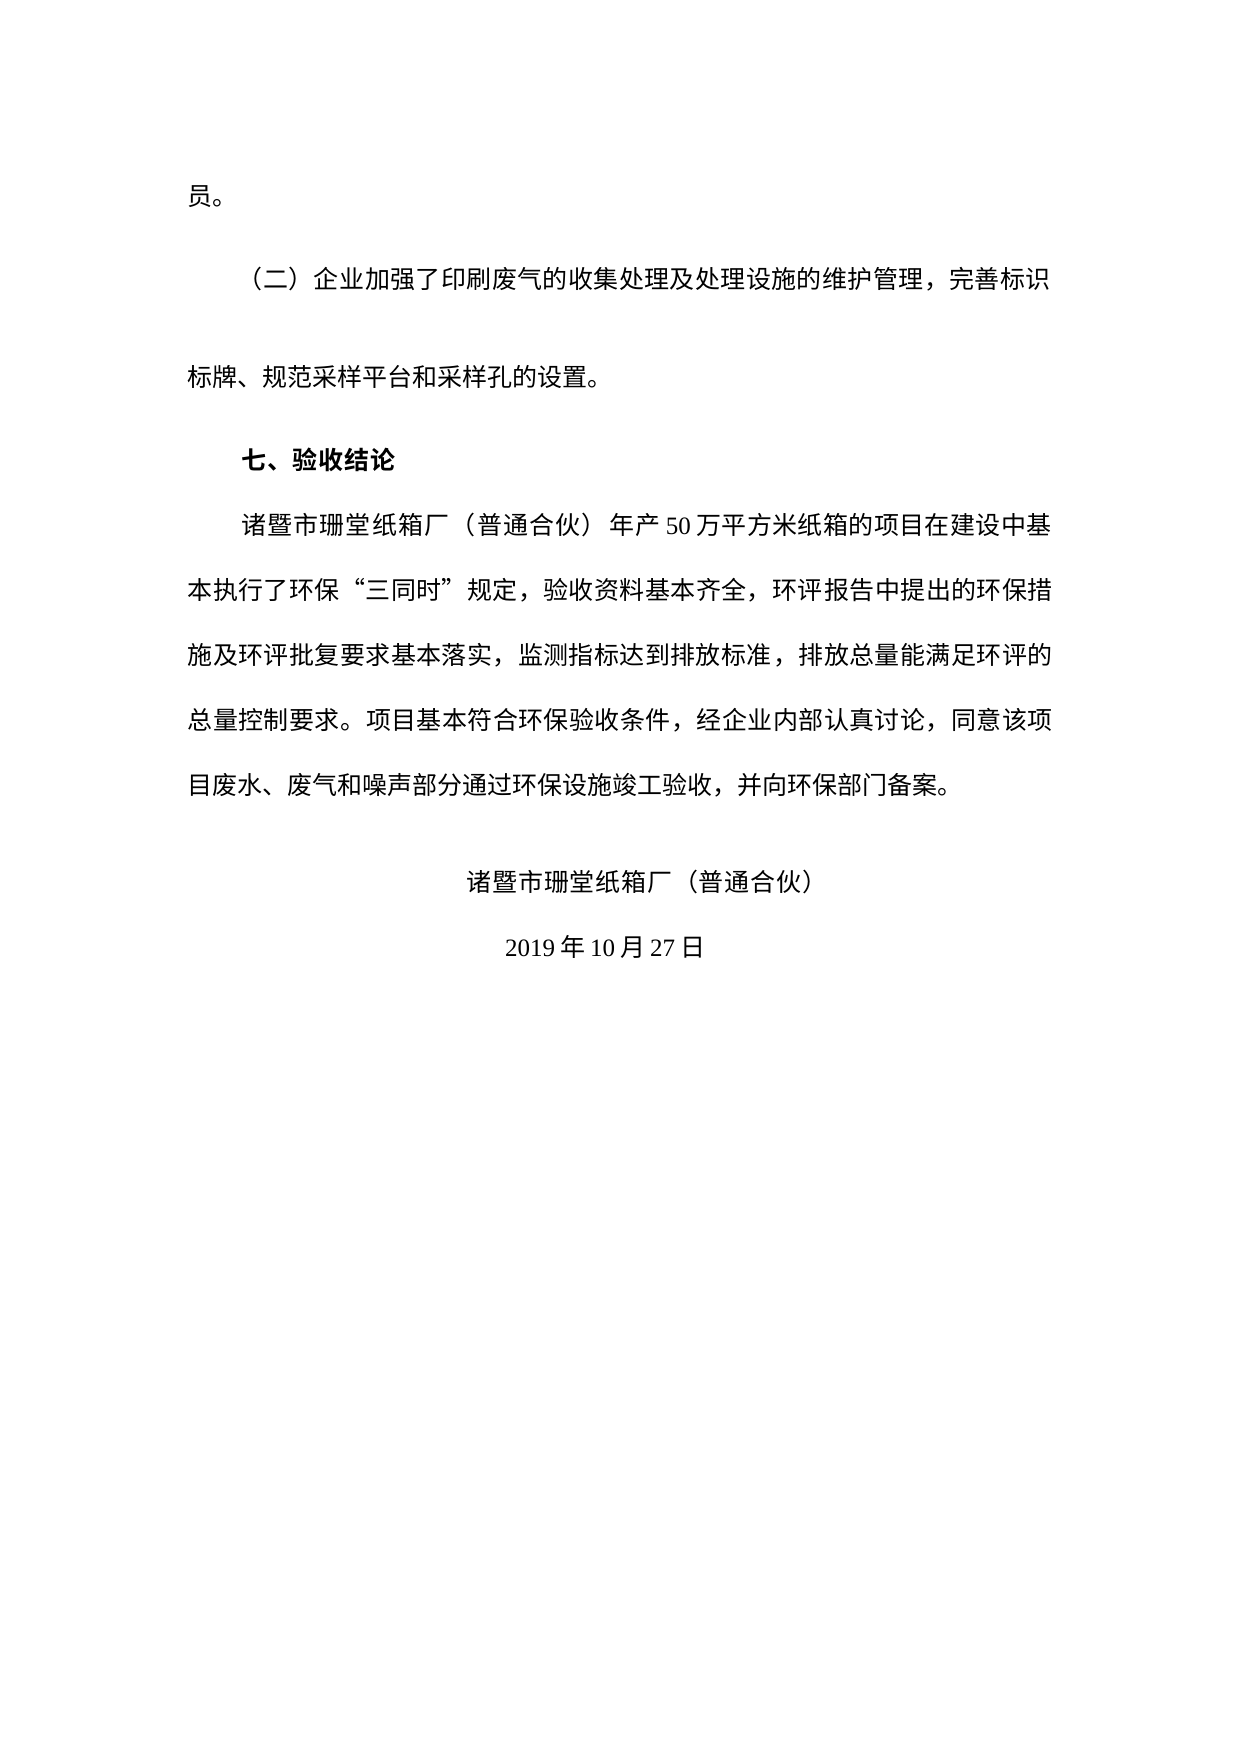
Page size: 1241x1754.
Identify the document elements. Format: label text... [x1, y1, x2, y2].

text 2019年10月27日 [187, 913, 1053, 978]
list 七、验收结论 [187, 426, 1053, 491]
list 员。 [187, 162, 1053, 227]
text （二）企业加强了印刷废气的收集处理及处理设施的维护管理，完善标识标牌、规范采样平台和采样孔的设置。 [187, 245, 1053, 408]
text 诸暨市珊堂纸箱厂（普通合伙） [187, 848, 1053, 913]
text 诸暨市珊堂纸箱厂（普通合伙）年产50万平方米纸箱的项目在建设中基本执行了环保“三同时”规定，验收资料基本齐全，环评报告中提出的环保措施及环评批复要求基本落实，监测指标达到排放标准，排放总量能满足环评的总量控制要求。项目基本符合环保验收条件，经企业内部认真讨论，同意该项目废水、废气和噪声部分通过环保设施竣工验收，并向环保部门备案。 [187, 491, 1053, 816]
